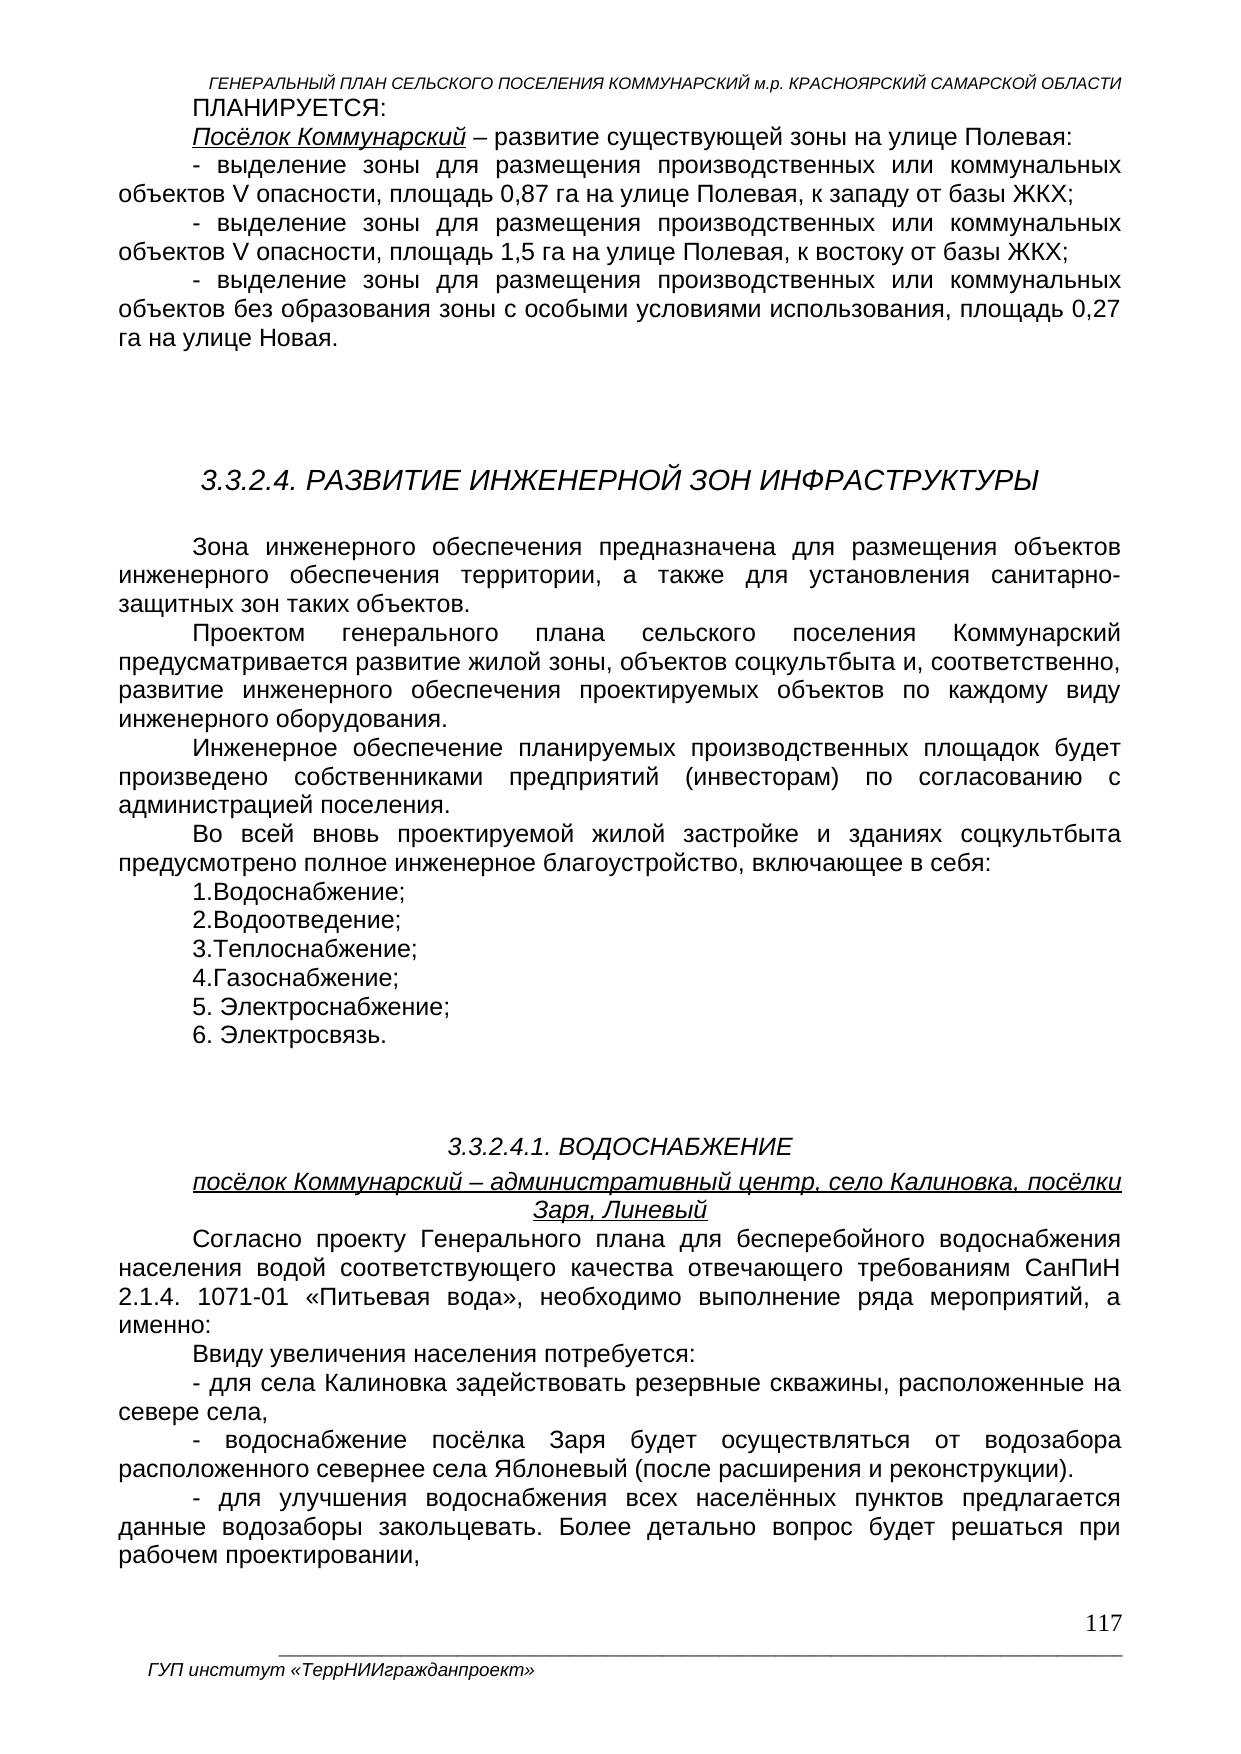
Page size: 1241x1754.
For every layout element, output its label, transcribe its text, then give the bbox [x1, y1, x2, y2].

text - выделение зоны для размещения производственных или коммунальных объектов V опасности, площадь 1,5 га на улице Полевая, к востоку от базы ЖКХ; [118, 208, 1122, 266]
text - выделение зоны для размещения производственных или коммунальных объектов V опасности, площадь 0,87 га на улице Полевая, к западу от базы ЖКХ; [118, 151, 1122, 208]
text Инженерное обеспечение планируемых производственных площадок будет произведено собственниками предприятий (инвесторам) по согласованию с администрацией поселения. [118, 733, 1122, 819]
text Ввиду увеличения населения потребуется: [118, 1339, 1122, 1368]
text 6. Электросвязь. [118, 1020, 1122, 1049]
text 3.Теплоснабжение; [118, 934, 1122, 963]
text 2.Водоотведение; [118, 905, 1122, 934]
text 4.Газоснабжение; [118, 963, 1122, 992]
text - водоснабжение посёлка Заря будет осуществляться от водозабора расположенного севернее села Яблоневый (после расширения и реконструкции). [118, 1425, 1122, 1483]
text 5. Электроснабжение; [118, 992, 1122, 1020]
text - для улучшения водоснабжения всех населённых пунктов предлагается данные водозаборы закольцевать. Более детально вопрос будет решаться при рабочем проектировании, [118, 1483, 1122, 1569]
text Согласно проекту Генерального плана для бесперебойного водоснабжения населения водой соответствующего качества отвечающего требованиям СанПиН 2.1.4. 1071-01 «Питьевая вода», необходимо выполнение ряда мероприятий, а именно: [118, 1224, 1122, 1339]
text ПЛАНИРУЕТСЯ: [118, 93, 1122, 122]
subtitle 3.3.2.4. РАЗВИТИЕ ИНЖЕНЕРНОЙ ЗОН ИНФРАСТРУКТУРЫ [118, 463, 1122, 497]
text 1.Водоснабжение; [118, 877, 1122, 905]
text посёлок Коммунарский – административный центр, село Калиновка, посёлки Заря, Линевый [118, 1167, 1122, 1224]
text - для села Калиновка задействовать резервные скважины, расположенные на севере села, [118, 1368, 1122, 1425]
text Посёлок Коммунарский – развитие существующей зоны на улице Полевая: [118, 122, 1122, 151]
text Проектом генерального плана сельского поселения Коммунарский предусматривается развитие жилой зоны, объектов соцкультбыта и, соответственно, развитие инженерного обеспечения проектируемых объектов по каждому виду инженерного оборудования. [118, 618, 1122, 733]
text Во всей вновь проектируемой жилой застройке и зданиях соцкультбыта предусмотрено полное инженерное благоустройство, включающее в себя: [118, 819, 1122, 877]
text - выделение зоны для размещения производственных или коммунальных объектов без образования зоны с особыми условиями использования, площадь 0,27 га на улице Новая. [118, 266, 1122, 352]
text Зона инженерного обеспечения предназначена для размещения объектов инженерного обеспечения территории, а также для установления санитарно-защитных зон таких объектов. [118, 532, 1122, 618]
subtitle 3.3.2.4.1. ВОДОСНАБЖЕНИЕ [118, 1132, 1122, 1160]
